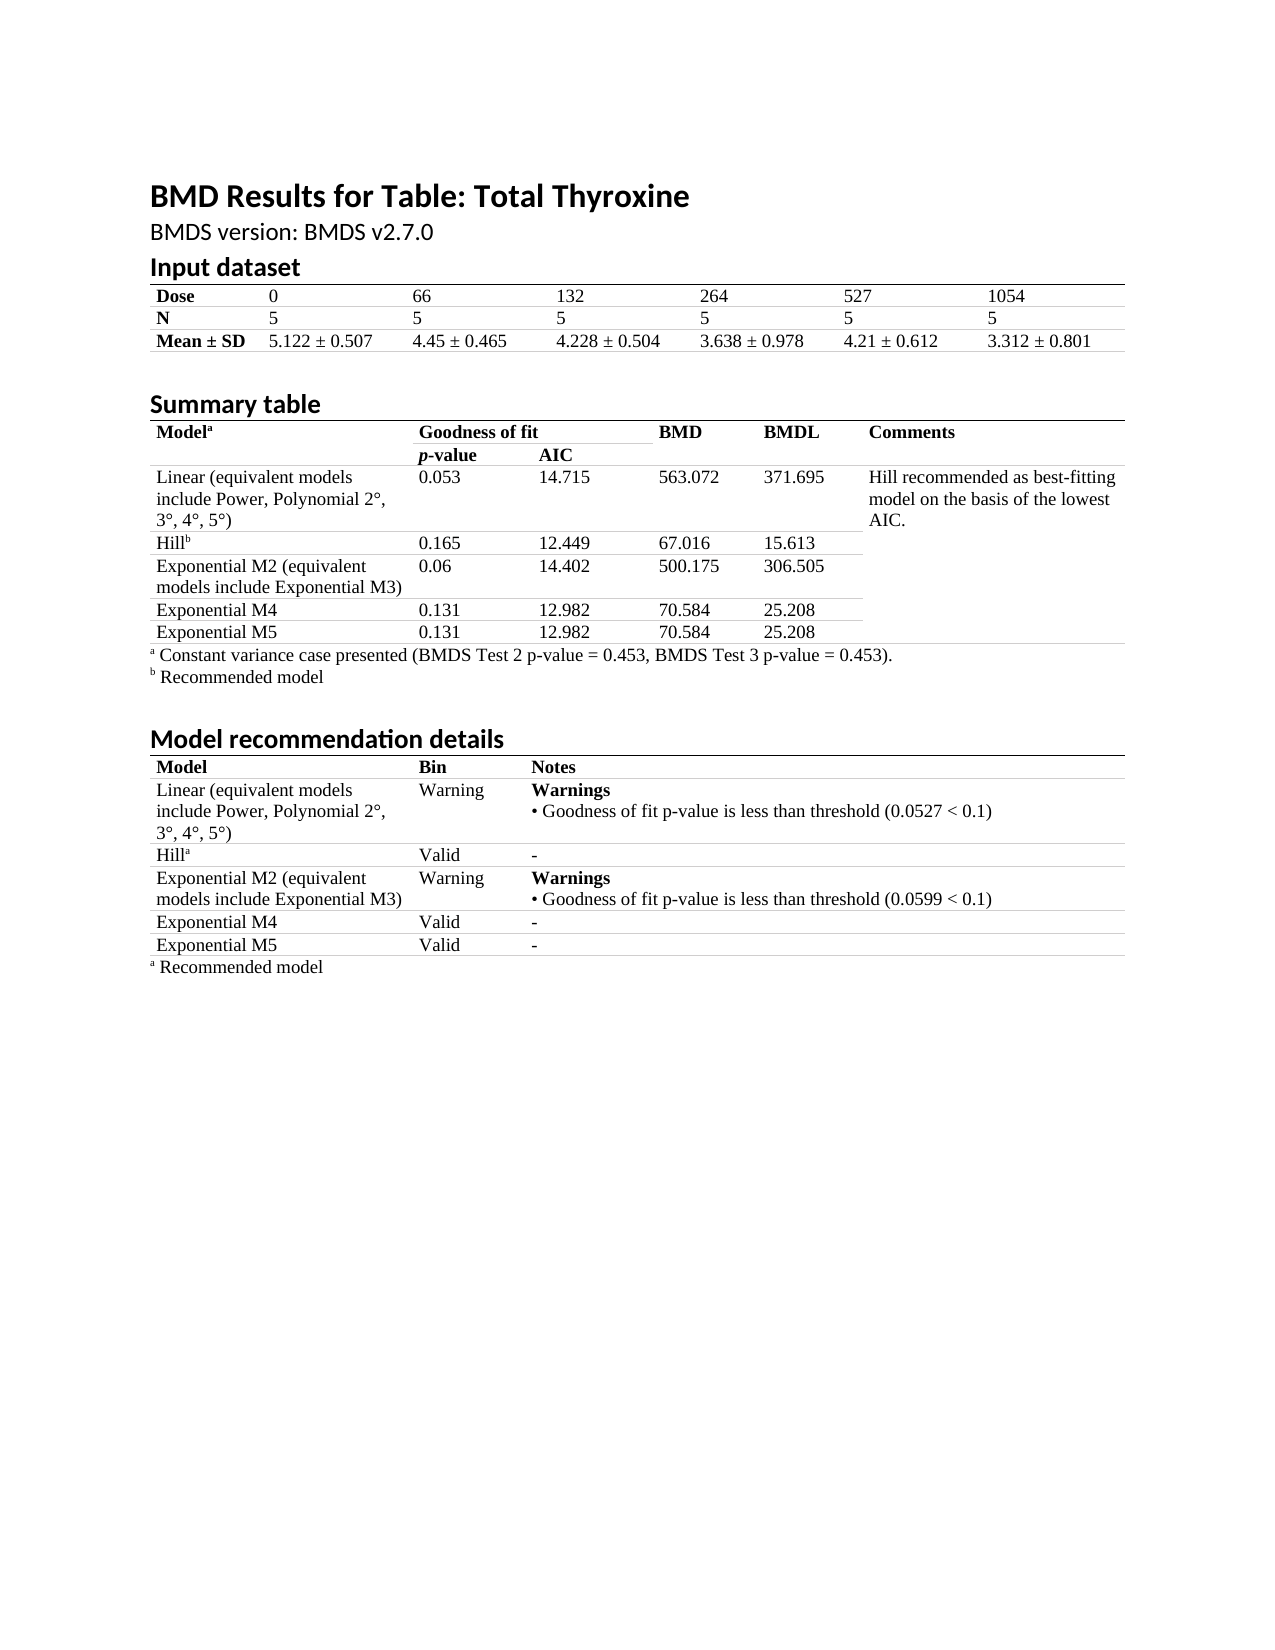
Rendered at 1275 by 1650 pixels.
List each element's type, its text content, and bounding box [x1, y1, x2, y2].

table_cell 25.208 [758, 621, 862, 643]
table_cell Linear (equivalent models include Power, Polynomial 2°, 3°, 4°, 5°) [150, 466, 412, 531]
table_cell AIC [533, 444, 652, 465]
text a Recommended model [150, 956, 1125, 978]
table_cell - [525, 911, 1125, 932]
table_cell Valid [413, 911, 525, 932]
table_cell 306.505 [758, 555, 862, 598]
table_cell Exponential M2 (equivalent models include Exponential M3) [150, 867, 412, 910]
table_cell p-value [413, 444, 532, 465]
table_cell Hill recommended as best-fitting model on the basis of the lowest AIC. [863, 466, 1125, 643]
table_cell Hillb [150, 532, 412, 553]
table_cell 12.982 [533, 621, 652, 643]
table_header 0 [263, 285, 406, 306]
table_cell 25.208 [758, 599, 862, 620]
table_header Bin [413, 756, 525, 777]
table_cell 14.715 [533, 466, 652, 531]
table_cell Exponential M5 [150, 621, 412, 643]
table_cell Exponential M4 [150, 911, 412, 932]
table_header BMD [653, 421, 757, 465]
text a Constant variance case presented (BMDS Test 2 p-value = 0.453, BMDS Test 3 p-value = 0.453). [150, 644, 1125, 666]
table_cell Hilla [150, 844, 412, 866]
table_header Model [150, 756, 412, 777]
table_cell 0.131 [413, 621, 532, 643]
table_header Dose [150, 285, 262, 306]
table_cell Exponential M5 [150, 934, 412, 955]
table_cell 0.053 [413, 466, 532, 531]
table_cell 5 [694, 307, 837, 329]
table_header Modela [150, 421, 412, 465]
table_cell 70.584 [653, 599, 757, 620]
table_cell 3.638 ± 0.978 [694, 330, 837, 351]
subtitle Model recommendation details [150, 722, 1125, 755]
table_header 527 [838, 285, 981, 306]
table_cell Mean ± SD [150, 330, 262, 351]
table_cell 15.613 [758, 532, 862, 553]
table_cell Warnings • Goodness of fit p-value is less than threshold (0.0527 < 0.1) [525, 779, 1125, 843]
table_cell Valid [413, 934, 525, 955]
table_cell 67.016 [653, 532, 757, 553]
table_cell 4.228 ± 0.504 [550, 330, 694, 351]
table_cell 5 [550, 307, 694, 329]
table_cell Exponential M2 (equivalent models include Exponential M3) [150, 555, 412, 598]
table_header 264 [694, 285, 837, 306]
table_cell 0.06 [413, 555, 532, 598]
text b Recommended model [150, 666, 1125, 687]
table_cell - [525, 934, 1125, 955]
table_header 1054 [981, 285, 1125, 306]
table_cell Exponential M4 [150, 599, 412, 620]
table_cell 14.402 [533, 555, 652, 598]
table_cell 70.584 [653, 621, 757, 643]
table_cell N [150, 307, 262, 329]
subtitle Input dataset [150, 250, 1125, 283]
text BMDS version: BMDS v2.7.0 [150, 216, 1125, 246]
table_cell 563.072 [653, 466, 757, 531]
table_cell 0.131 [413, 599, 532, 620]
table_cell Linear (equivalent models include Power, Polynomial 2°, 3°, 4°, 5°) [150, 779, 412, 843]
table_cell 500.175 [653, 555, 757, 598]
table_cell 3.312 ± 0.801 [981, 330, 1125, 351]
table_header 66 [406, 285, 550, 306]
table_header Goodness of fit [413, 421, 652, 443]
table_header Notes [525, 756, 1125, 777]
table_cell 4.45 ± 0.465 [406, 330, 550, 351]
table_cell - [525, 844, 1125, 866]
table_cell 12.982 [533, 599, 652, 620]
table_cell Valid [413, 844, 525, 866]
table_header BMDL [758, 421, 862, 465]
table_cell 4.21 ± 0.612 [838, 330, 981, 351]
table_header 132 [550, 285, 694, 306]
subtitle BMD Results for Table: Total Thyroxine [150, 175, 1125, 216]
table_cell 12.449 [533, 532, 652, 553]
table_cell 5.122 ± 0.507 [263, 330, 406, 351]
table_cell 5 [981, 307, 1125, 329]
table_cell Warning [413, 779, 525, 843]
table_cell 5 [406, 307, 550, 329]
table_cell Warning [413, 867, 525, 910]
subtitle Summary table [150, 387, 1125, 420]
table_cell 0.165 [413, 532, 532, 553]
table_cell 5 [838, 307, 981, 329]
table_cell 5 [263, 307, 406, 329]
table_cell Warnings • Goodness of fit p-value is less than threshold (0.0599 < 0.1) [525, 867, 1125, 910]
table_header Comments [863, 421, 1125, 465]
table_cell 371.695 [758, 466, 862, 531]
